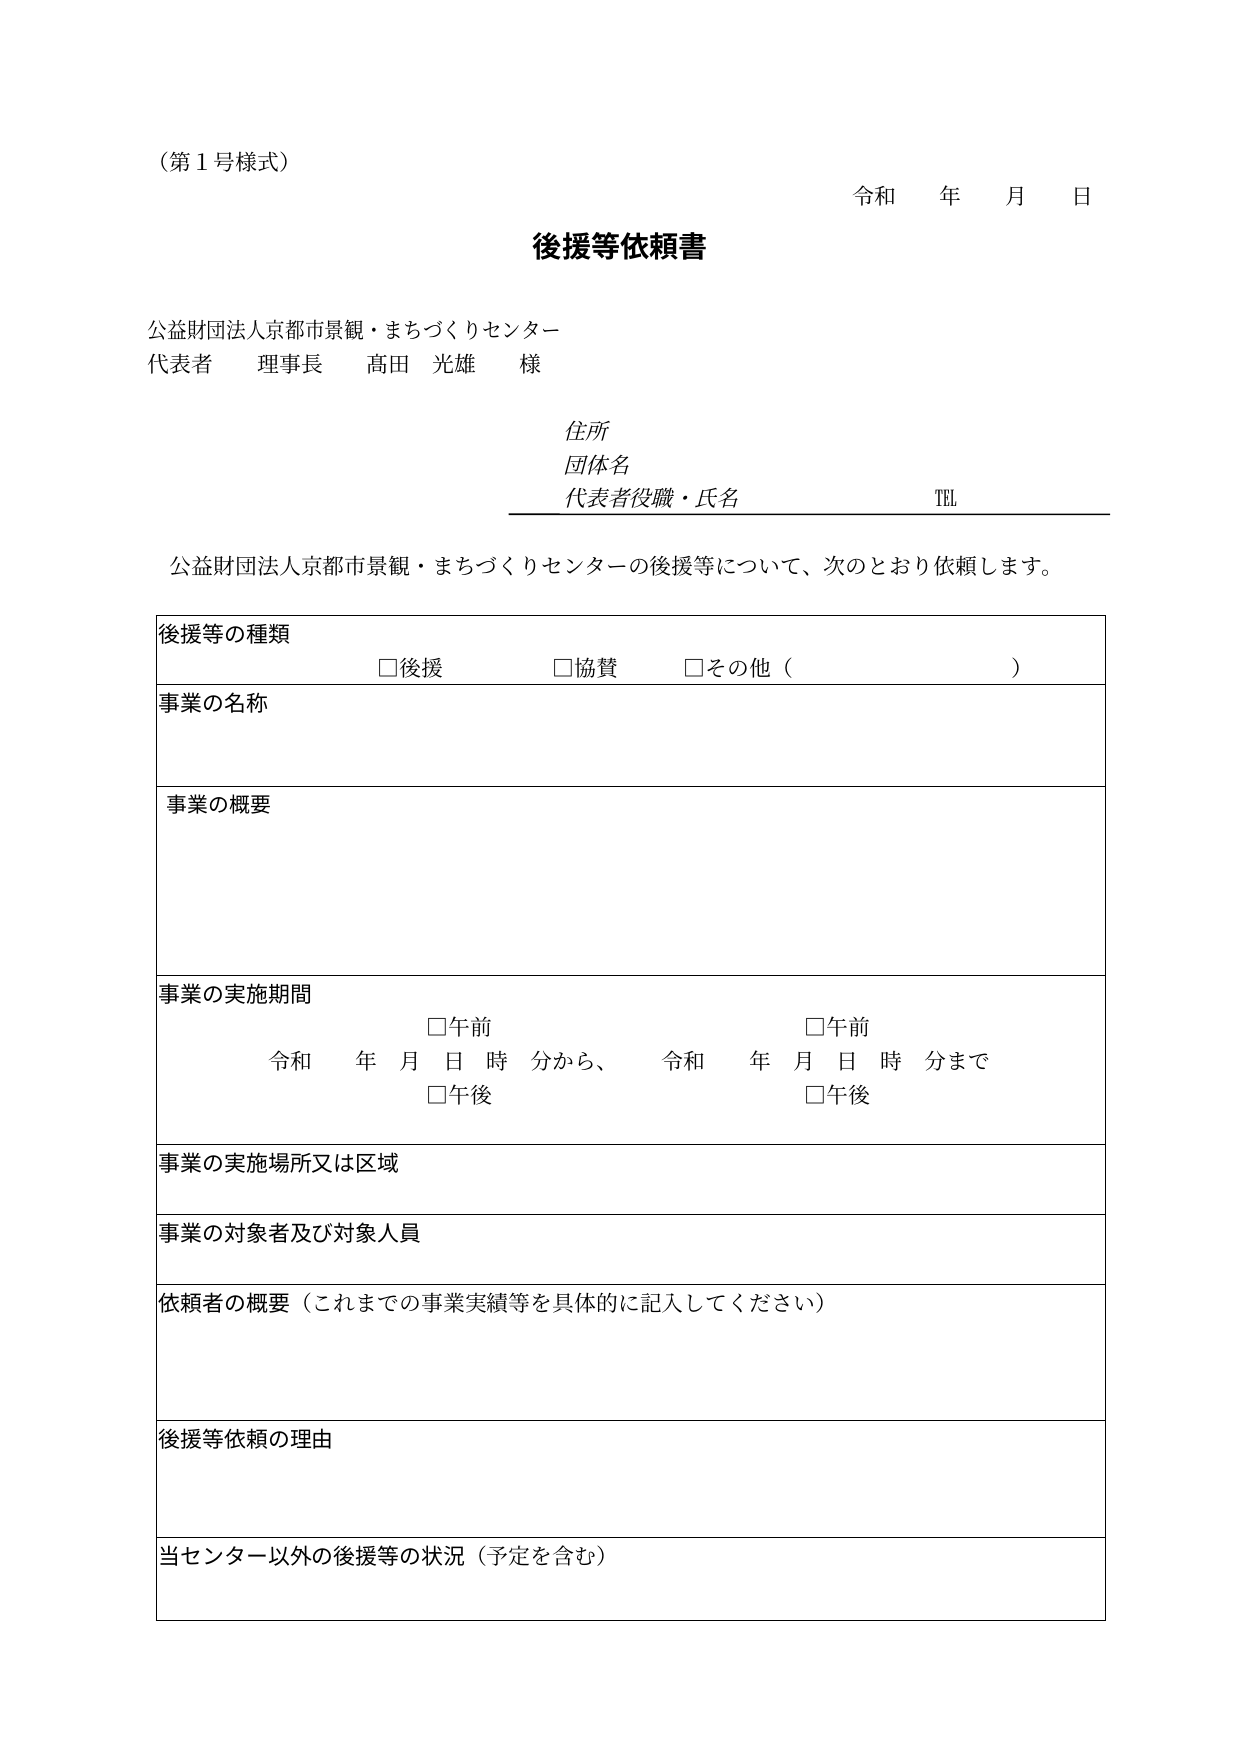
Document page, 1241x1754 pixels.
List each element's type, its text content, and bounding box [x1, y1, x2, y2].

table_cell 事業の実施期間 □午前 □午前 令和 年 月 日 時 分から、 令和 年 月 日 時 分まで □午後 □午後 [157, 976, 1105, 1144]
text 代表者役職・氏名 ℡ [148, 481, 1092, 514]
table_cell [157, 1538, 1105, 1620]
table_cell 事業の名称 [157, 685, 1105, 786]
table_cell 事業の対象者及び対象人員 [157, 1215, 1105, 1284]
table_header 後援等の種類 □後援 □協賛 □その他（ ） [157, 616, 1105, 683]
text 後援等依頼書 [148, 211, 1092, 279]
text 公益財団法人京都市景観・まちづくりセンターの後援等について、次のとおり依頼します。 [148, 548, 1092, 582]
text 住所 [148, 413, 1092, 447]
text （第１号様式） [148, 144, 1092, 178]
table_cell 事業の実施場所又は区域 [157, 1145, 1105, 1214]
table_cell 事業の概要 [157, 787, 1105, 975]
table_cell 後援等依頼の理由 [157, 1421, 1105, 1537]
table_cell 依頼者の概要（これまでの事業実績等を具体的に記入してください） [157, 1285, 1105, 1420]
text 代表者 理事長 髙田 光雄 様 [148, 346, 1092, 380]
text 公益財団法人京都市景観・まちづくりセンター [148, 312, 1092, 346]
text 令和 年 月 日 [148, 178, 1092, 211]
text 団体名 [148, 447, 1092, 481]
